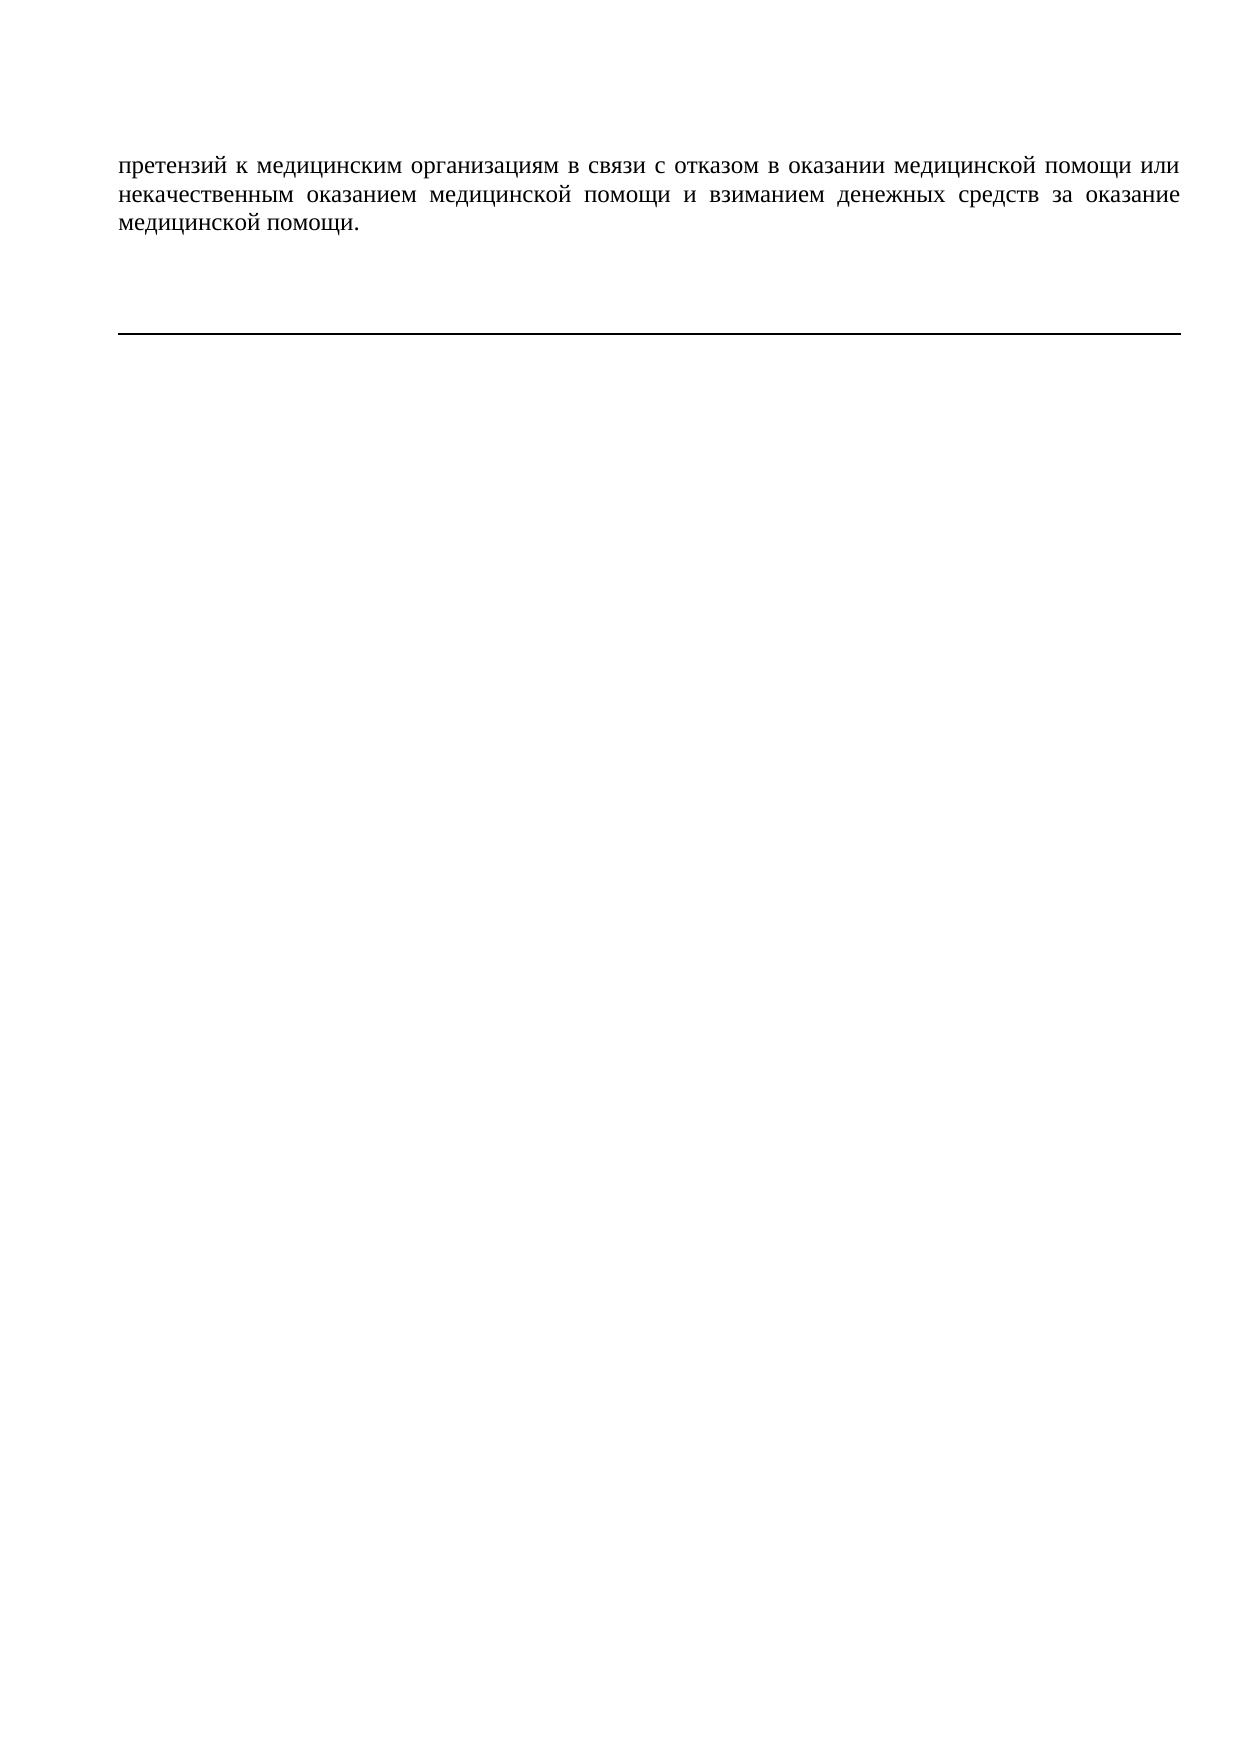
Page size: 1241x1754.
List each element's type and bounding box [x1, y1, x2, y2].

text [118, 150, 1181, 236]
